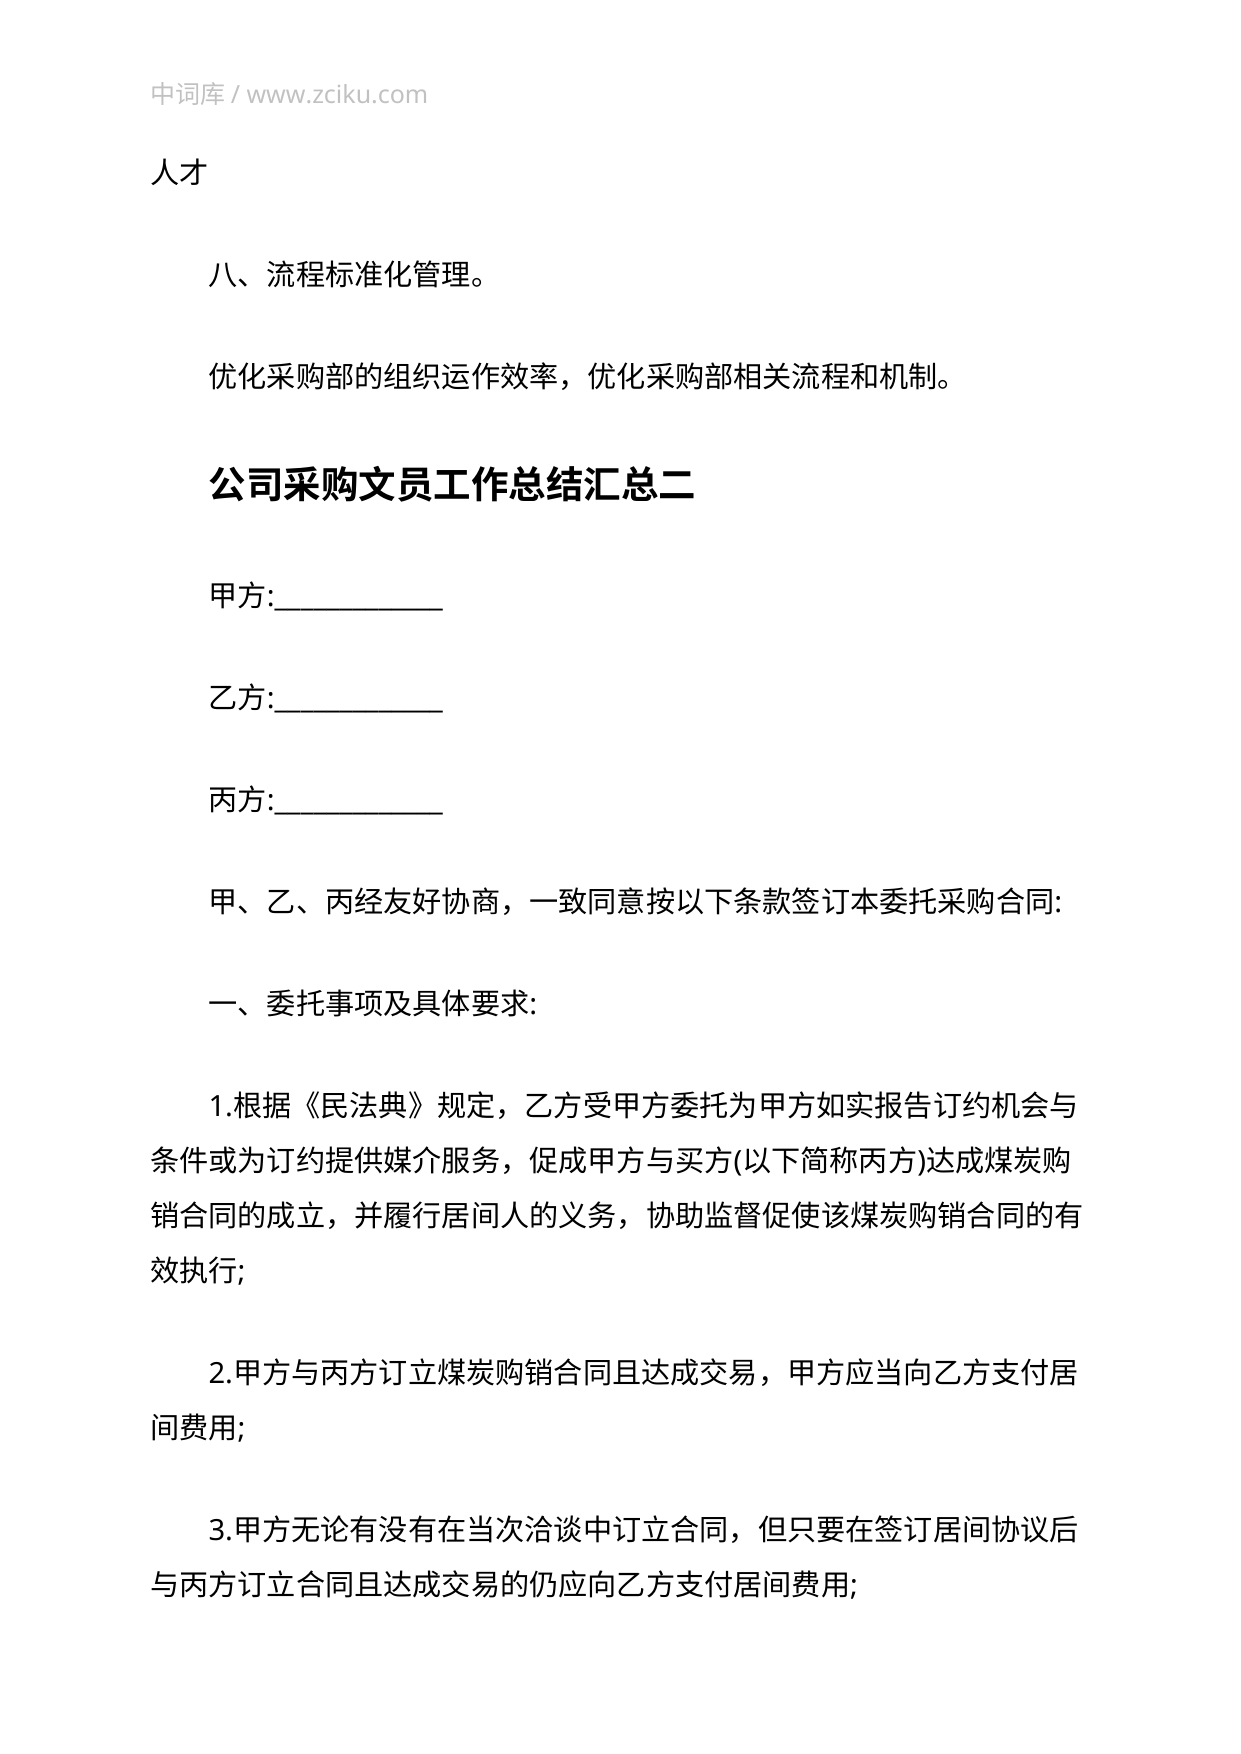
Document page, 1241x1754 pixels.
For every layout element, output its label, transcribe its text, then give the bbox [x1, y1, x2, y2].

text 丙方:_____________ [150, 777, 1090, 819]
text 八、流程标准化管理。 [150, 252, 1090, 294]
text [150, 150, 1090, 192]
text 优化采购部的组织运作效率，优化采购部相关流程和机制。 [150, 353, 1090, 396]
text 甲方:_____________ [150, 573, 1090, 615]
text 1.根据《民法典》规定，乙方受甲方委托为甲方如实报告订约机会与条件或为订约提供媒介服务，促成甲方与买方(以下简称丙方)达成煤炭购销合同的成立，并履行居间人的义务，协助监督促使该煤炭购销合同的有效执行; [150, 1083, 1090, 1290]
text 公司采购文员工作总结汇总二 [150, 455, 1090, 509]
text 甲、乙、丙经友好协商，一致同意按以下条款签订本委托采购合同: [150, 879, 1090, 921]
text 2.甲方与丙方订立煤炭购销合同且达成交易，甲方应当向乙方支付居间费用; [150, 1349, 1090, 1447]
text 乙方:_____________ [150, 675, 1090, 717]
text 3.甲方无论有没有在当次洽谈中订立合同，但只要在签订居间协议后与丙方订立合同且达成交易的仍应向乙方支付居间费用; [150, 1506, 1090, 1604]
text 一、委托事项及具体要求: [150, 981, 1090, 1023]
